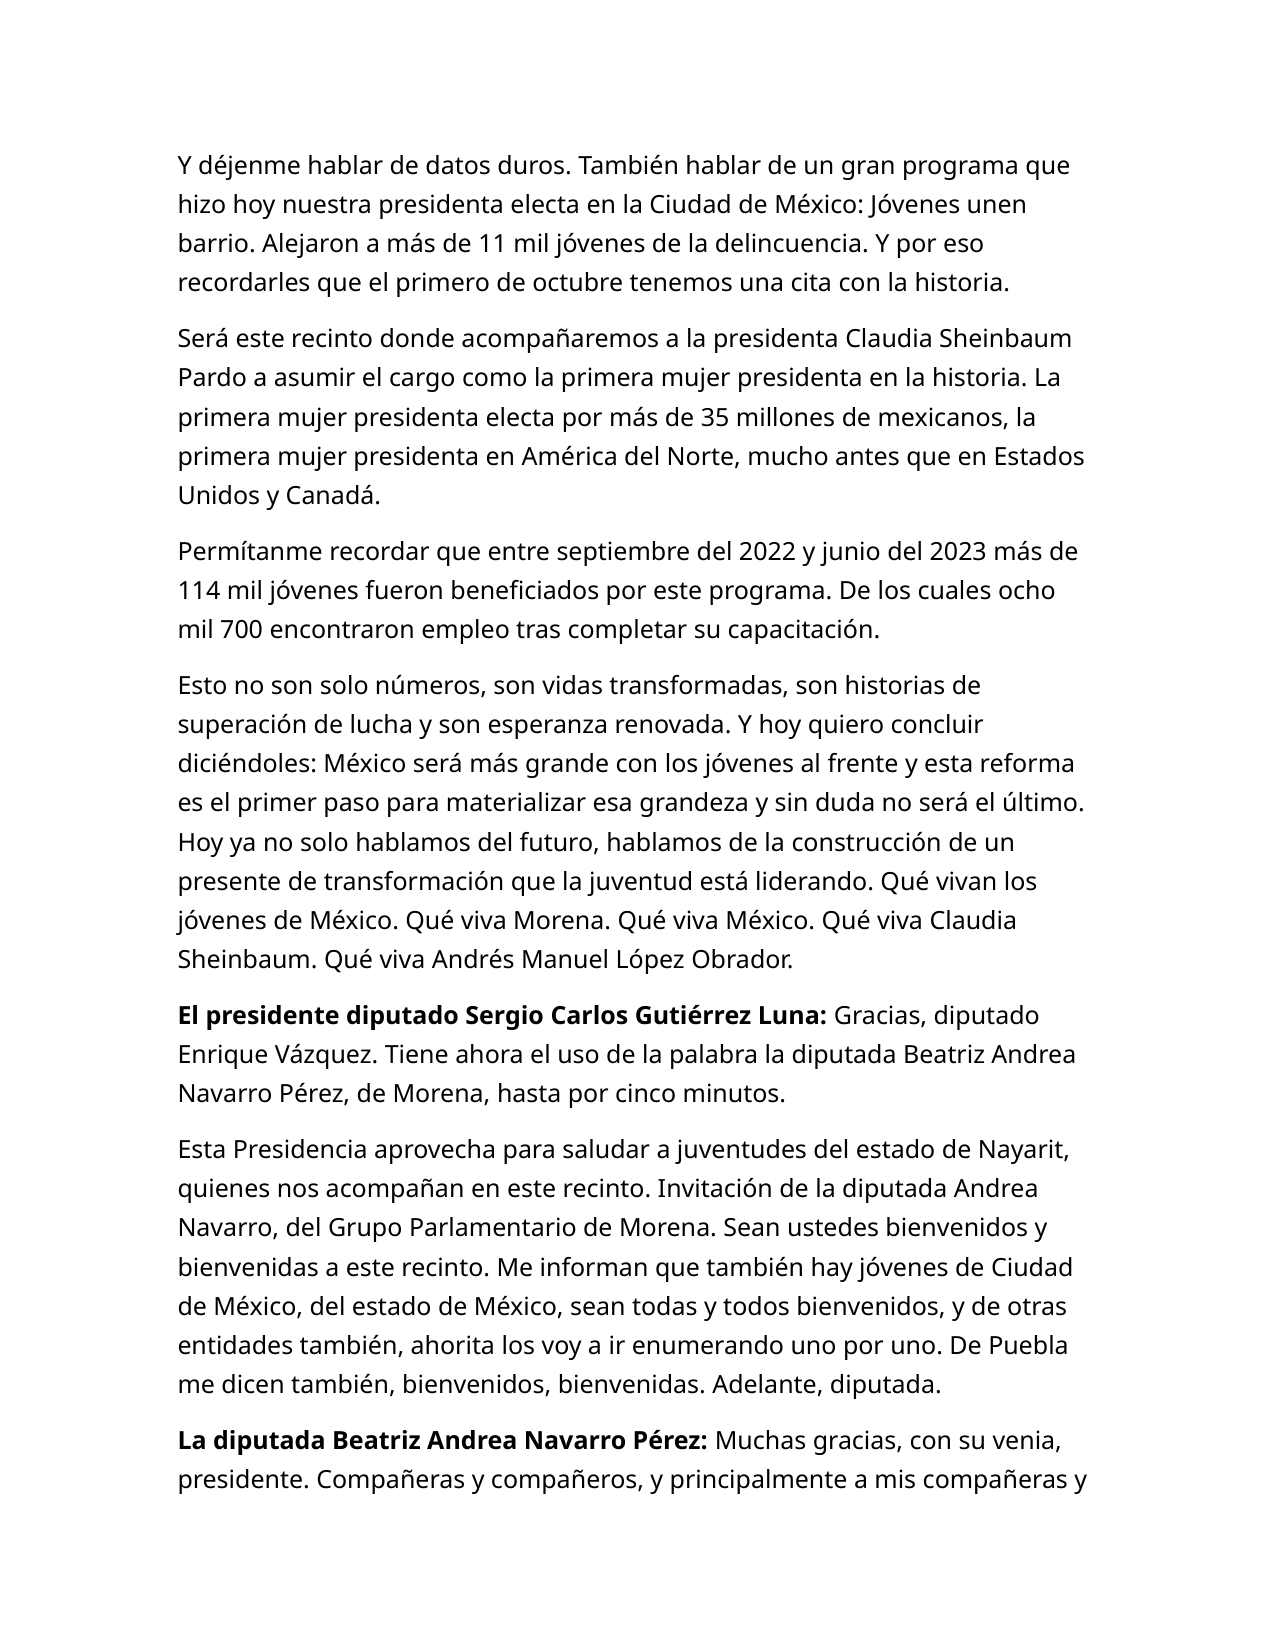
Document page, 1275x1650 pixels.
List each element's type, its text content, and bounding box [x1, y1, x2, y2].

text Será este recinto donde acompañaremos a la presidenta Claudia Sheinbaum Pardo a asumir el cargo como la primera mujer presidenta en la historia. La primera mujer presidenta electa por más de 35 millones de mexicanos, la primera mujer presidenta en América del Norte, mucho antes que en Estados Unidos y Canadá. [177, 321, 1098, 512]
text El presidente diputado Sergio Carlos Gutiérrez Luna: Gracias, diputado Enrique Vázquez. Tiene ahora el uso de la palabra la diputada Beatriz Andrea Navarro Pérez, de Morena, hasta por cinco minutos. [177, 998, 1098, 1110]
text Esta Presidencia aprovecha para saludar a juventudes del estado de Nayarit, quienes nos acompañan en este recinto. Invitación de la diputada Andrea Navarro, del Grupo Parlamentario de Morena. Sean ustedes bienvenidos y bienvenidas a este recinto. Me informan que también hay jóvenes de Ciudad de México, del estado de México, sean todas y todos bienvenidos, y de otras entidades también, ahorita los voy a ir enumerando uno por uno. De Puebla me dicen también, bienvenidos, bienvenidas. Adelante, diputada. [177, 1132, 1098, 1401]
text Esto no son solo números, son vidas transformadas, son historias de superación de lucha y son esperanza renovada. Y hoy quiero concluir diciéndoles: México será más grande con los jóvenes al frente y esta reforma es el primer paso para materializar esa grandeza y sin duda no será el último. Hoy ya no solo hablamos del futuro, hablamos de la construcción de un presente de transformación que la juventud está liderando. Qué vivan los jóvenes de México. Qué viva Morena. Qué viva México. Qué viva Claudia Sheinbaum. Qué viva Andrés Manuel López Obrador. [177, 668, 1098, 976]
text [177, 1423, 1098, 1496]
text Y déjenme hablar de datos duros. También hablar de un gran programa que hizo hoy nuestra presidenta electa en la Ciudad de México: Jóvenes unen barrio. Alejaron a más de 11 mil jóvenes de la delincuencia. Y por eso recordarles que el primero de octubre tenemos una cita con la historia. [177, 148, 1098, 299]
text Permítanme recordar que entre septiembre del 2022 y junio del 2023 más de 114 mil jóvenes fueron beneficiados por este programa. De los cuales ocho mil 700 encontraron empleo tras completar su capacitación. [177, 533, 1098, 646]
